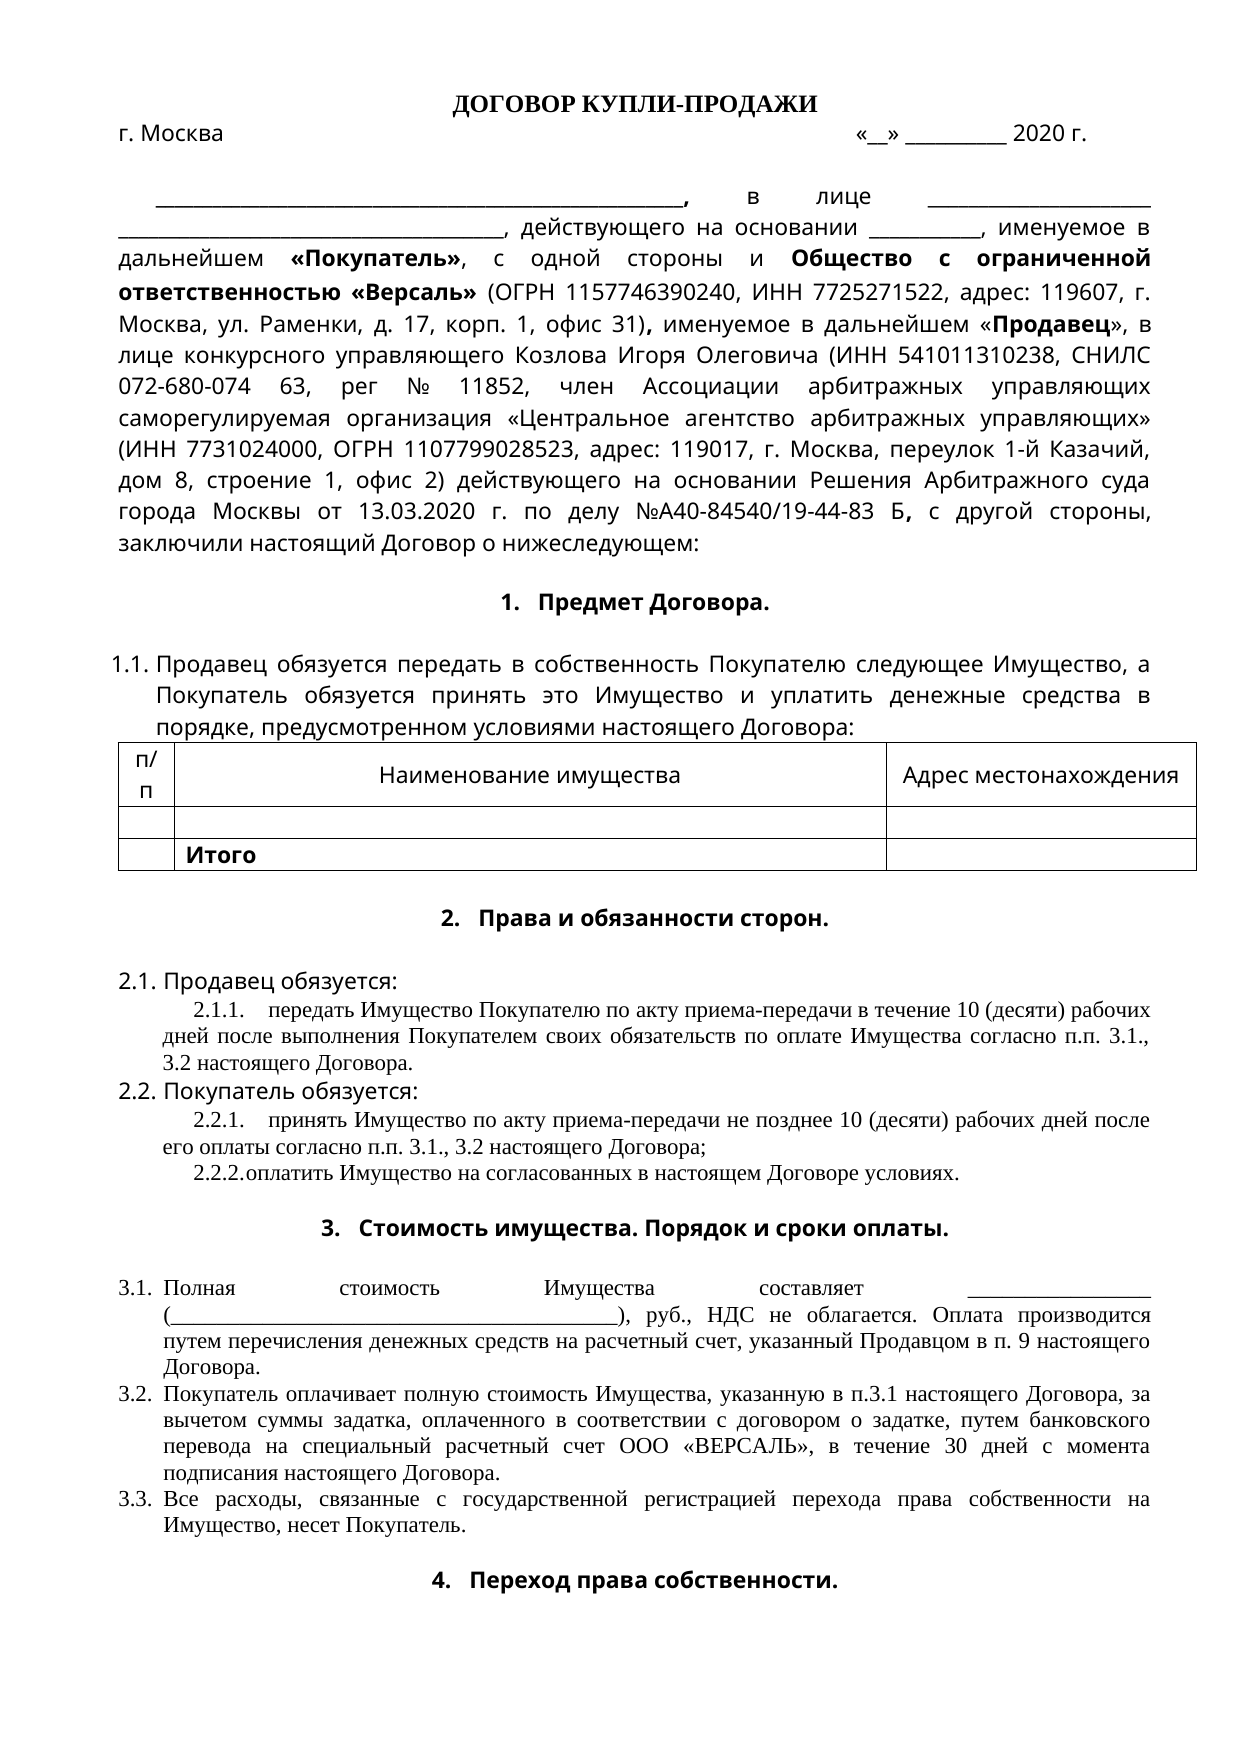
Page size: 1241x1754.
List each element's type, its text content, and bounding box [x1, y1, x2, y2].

list передать Имущество Покупателю по акту приема-передачи в течение 10 (десяти) рабочих дней после выполнения Покупателем своих обязательств по оплате Имущества согласно п.п. 3.1., 3.2 настоящего Договора. [162, 996, 1152, 1075]
table_cell [119, 839, 174, 870]
list Покупатель обязуется: [118, 1075, 1152, 1106]
list Все расходы, связанные с государственной регистрацией перехода права собственности на Имущество, несет Покупатель. [118, 1485, 1152, 1538]
list Покупатель оплачивает полную стоимость Имущества, указанную в п.3.1 настоящего Договора, за вычетом суммы задатка, оплаченного в соответствии с договором о задатке, путем банковского перевода на специальный расчетный счет ООО «ВЕРСАЛЬ», в течение 30 дней с момента подписания настоящего Договора. [118, 1380, 1152, 1485]
table_cell [119, 807, 174, 838]
list Права и обязанности сторон. [118, 902, 1152, 934]
table_cell [175, 807, 886, 838]
table_cell [887, 807, 1196, 838]
table_header Адрес местонахождения [887, 743, 1196, 806]
list Переход права собственности. [118, 1564, 1152, 1596]
list Полная стоимость Имущества составляет ________________ (_______________________________________), руб., НДС не облагается. Оплата производится путем перечисления денежных средств на расчетный счет, указанный Продавцом в п. 9 настоящего Договора. [118, 1274, 1152, 1380]
list оплатить Имущество на согласованных в настоящем Договоре условиях. [193, 1159, 1152, 1186]
list Продавец обязуется: [118, 965, 1152, 996]
list Стоимость имущества. Порядок и сроки оплаты. [118, 1212, 1152, 1243]
text ________________________________________________________, в лице ______________________ ______________________________________, действующего на основании ___________, именуемое в дальнейшем «Покупатель», с одной стороны и Общество с ограниченной ответственностью «Версаль» (ОГРН 1157746390240, ИНН 7725271522, адрес: 119607, г. Москва, ул. Раменки, д. 17, корп. 1, офис 31), именуемое в дальнейшем «Продавец», в лице конкурсного управляющего Козлова Игоря Олеговича (ИНН 541011310238, СНИЛС 072-680-074 63, рег № 11852, член Ассоциации арбитражных управляющих саморегулируемая организация «Центральное агентство арбитражных управляющих» (ИНН 7731024000, ОГРН 1107799028523, адрес: 119017, г. Москва, переулок 1-й Казачий, дом 8, строение 1, офис 2) действующего на основании Решения Арбитражного суда города Москвы от 13.03.2020 г. по делу №А40-84540/19-44-83 Б, с другой стороны, заключили настоящий Договор о нижеследующем: [118, 180, 1152, 558]
list принять Имущество по акту приема-передачи не позднее 10 (десяти) рабочих дней после его оплаты согласно п.п. 3.1., 3.2 настоящего Договора; [162, 1106, 1152, 1159]
list Продавец обязуется передать в собственность Покупателю следующее Имущество, а Покупатель обязуется принять это Имущество и уплатить денежные средства в порядке, предусмотренном условиями настоящего Договора: [111, 648, 1152, 742]
table_cell [887, 839, 1196, 870]
table_cell Итого [175, 839, 886, 870]
text г. Москва «__» __________ 2020 г. [118, 117, 1152, 149]
list Предмет Договора. [118, 586, 1152, 617]
text ДОГОВОР КУПЛИ-ПРОДАЖИ [118, 89, 1152, 117]
table_header Наименование имущества [175, 743, 886, 806]
table_header п/п [119, 743, 174, 806]
